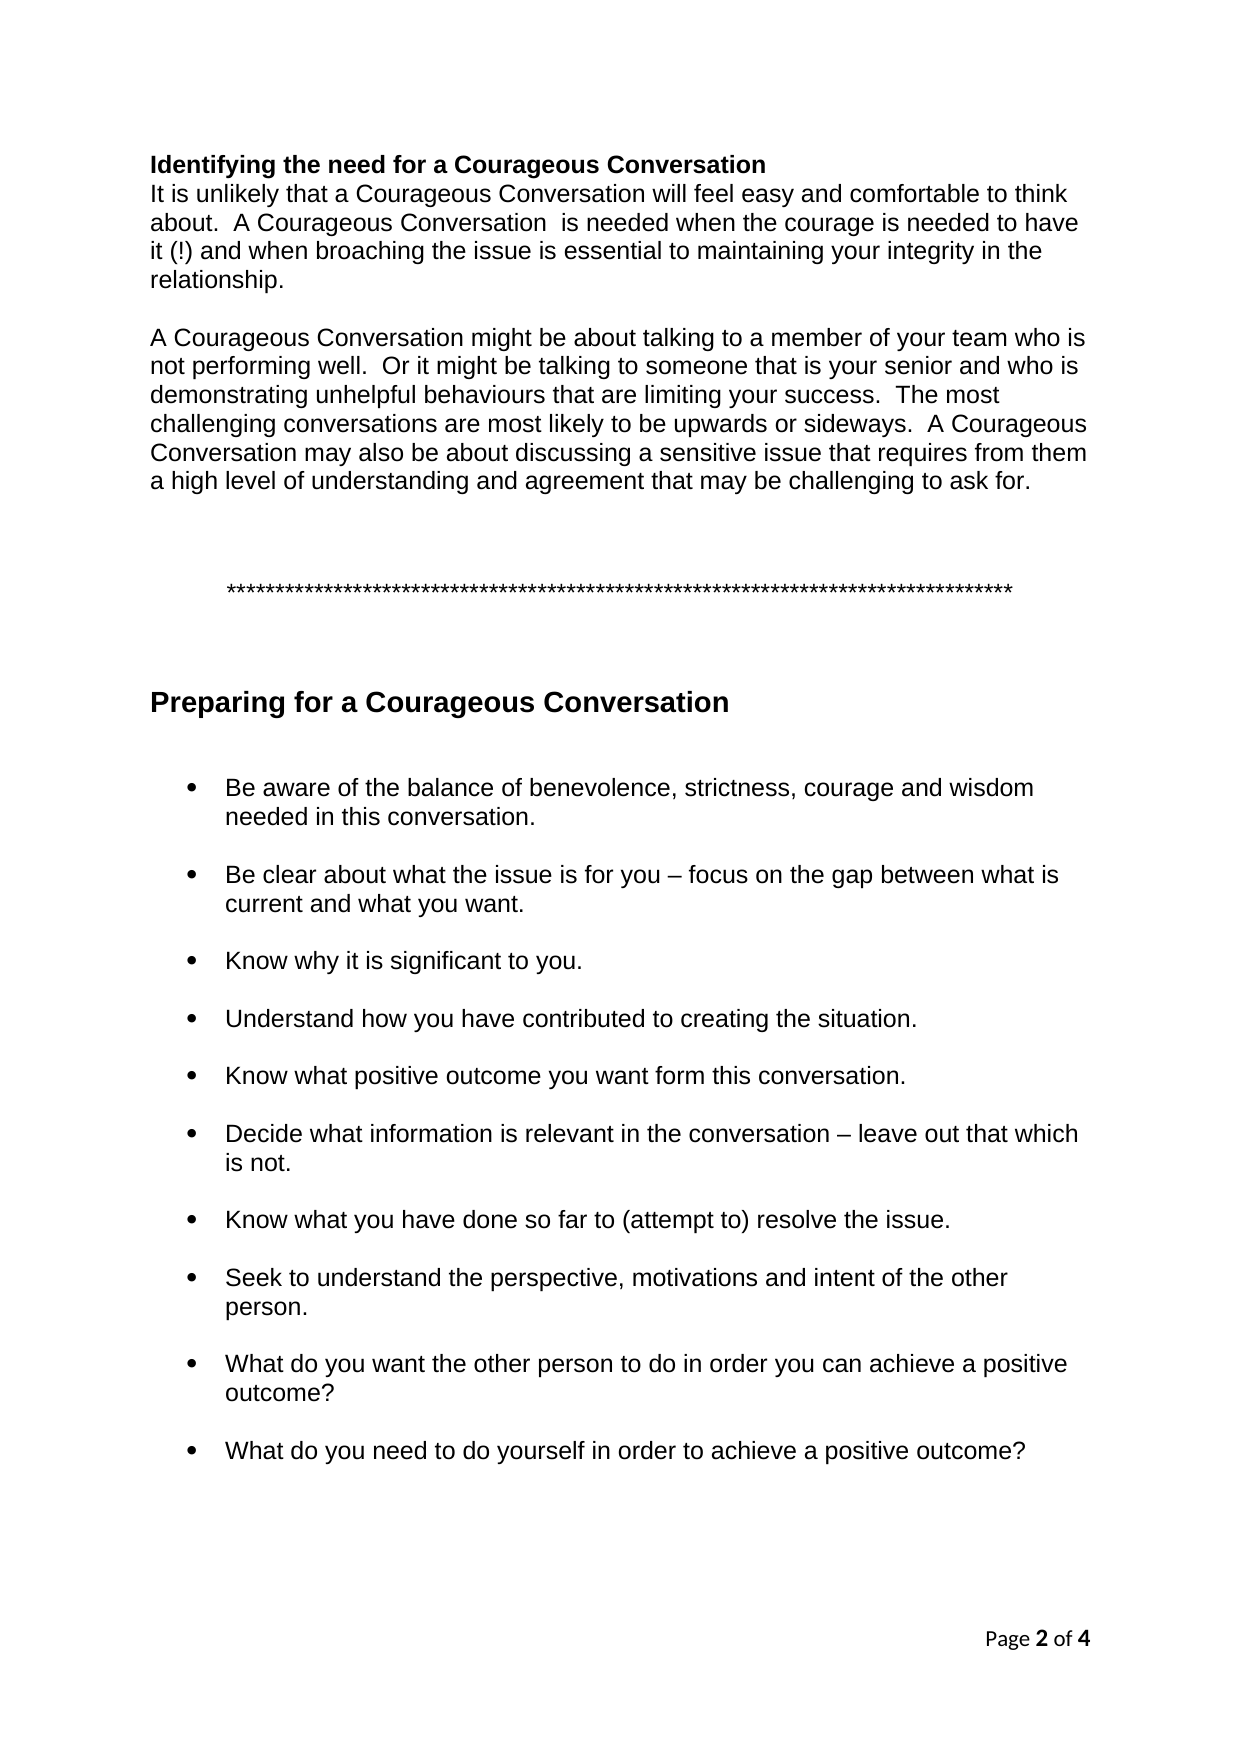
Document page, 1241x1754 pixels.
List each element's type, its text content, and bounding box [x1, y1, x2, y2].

list What do you need to do yourself in order to achieve a positive outcome? [187, 1436, 1090, 1464]
text A Courageous Conversation might be about talking to a member of your team who is not performing well. Or it might be talking to someone that is your senior and who is demonstrating unhelpful behaviours that are limiting your success. The most challenging conversations are most likely to be upwards or sideways. A Courageous Conversation may also be about discussing a sensitive issue that requires from them a high level of understanding and agreement that may be challenging to ask for. [150, 322, 1090, 495]
list Be clear about what the issue is for you – focus on the gap between what is current and what you want. [187, 860, 1090, 917]
text Preparing for a Courageous Conversation [150, 685, 1090, 719]
list Seek to understand the perspective, motivations and intent of the other person. [187, 1263, 1090, 1321]
list Decide what information is relevant in the conversation – leave out that which is not. [187, 1119, 1090, 1177]
list Know what positive outcome you want form this conversation. [187, 1061, 1090, 1090]
list Know what you have done so far to (attempt to) resolve the issue. [187, 1205, 1090, 1234]
list What do you want the other person to do in order you can achieve a positive outcome? [187, 1349, 1090, 1407]
text ********************************************************************************* [150, 578, 1090, 606]
text Identifying the need for a Courageous Conversation [150, 150, 1090, 179]
text It is unlikely that a Courageous Conversation will feel easy and comfortable to think about. A Courageous Conversation is needed when the courage is needed to have it (!) and when broaching the issue is essential to maintaining your integrity in the relationship. [150, 179, 1090, 294]
list Understand how you have contributed to creating the situation. [187, 1004, 1090, 1033]
list Be aware of the balance of benevolence, strictness, courage and wisdom needed in this conversation. [187, 773, 1090, 831]
list Know why it is significant to you. [187, 946, 1090, 975]
